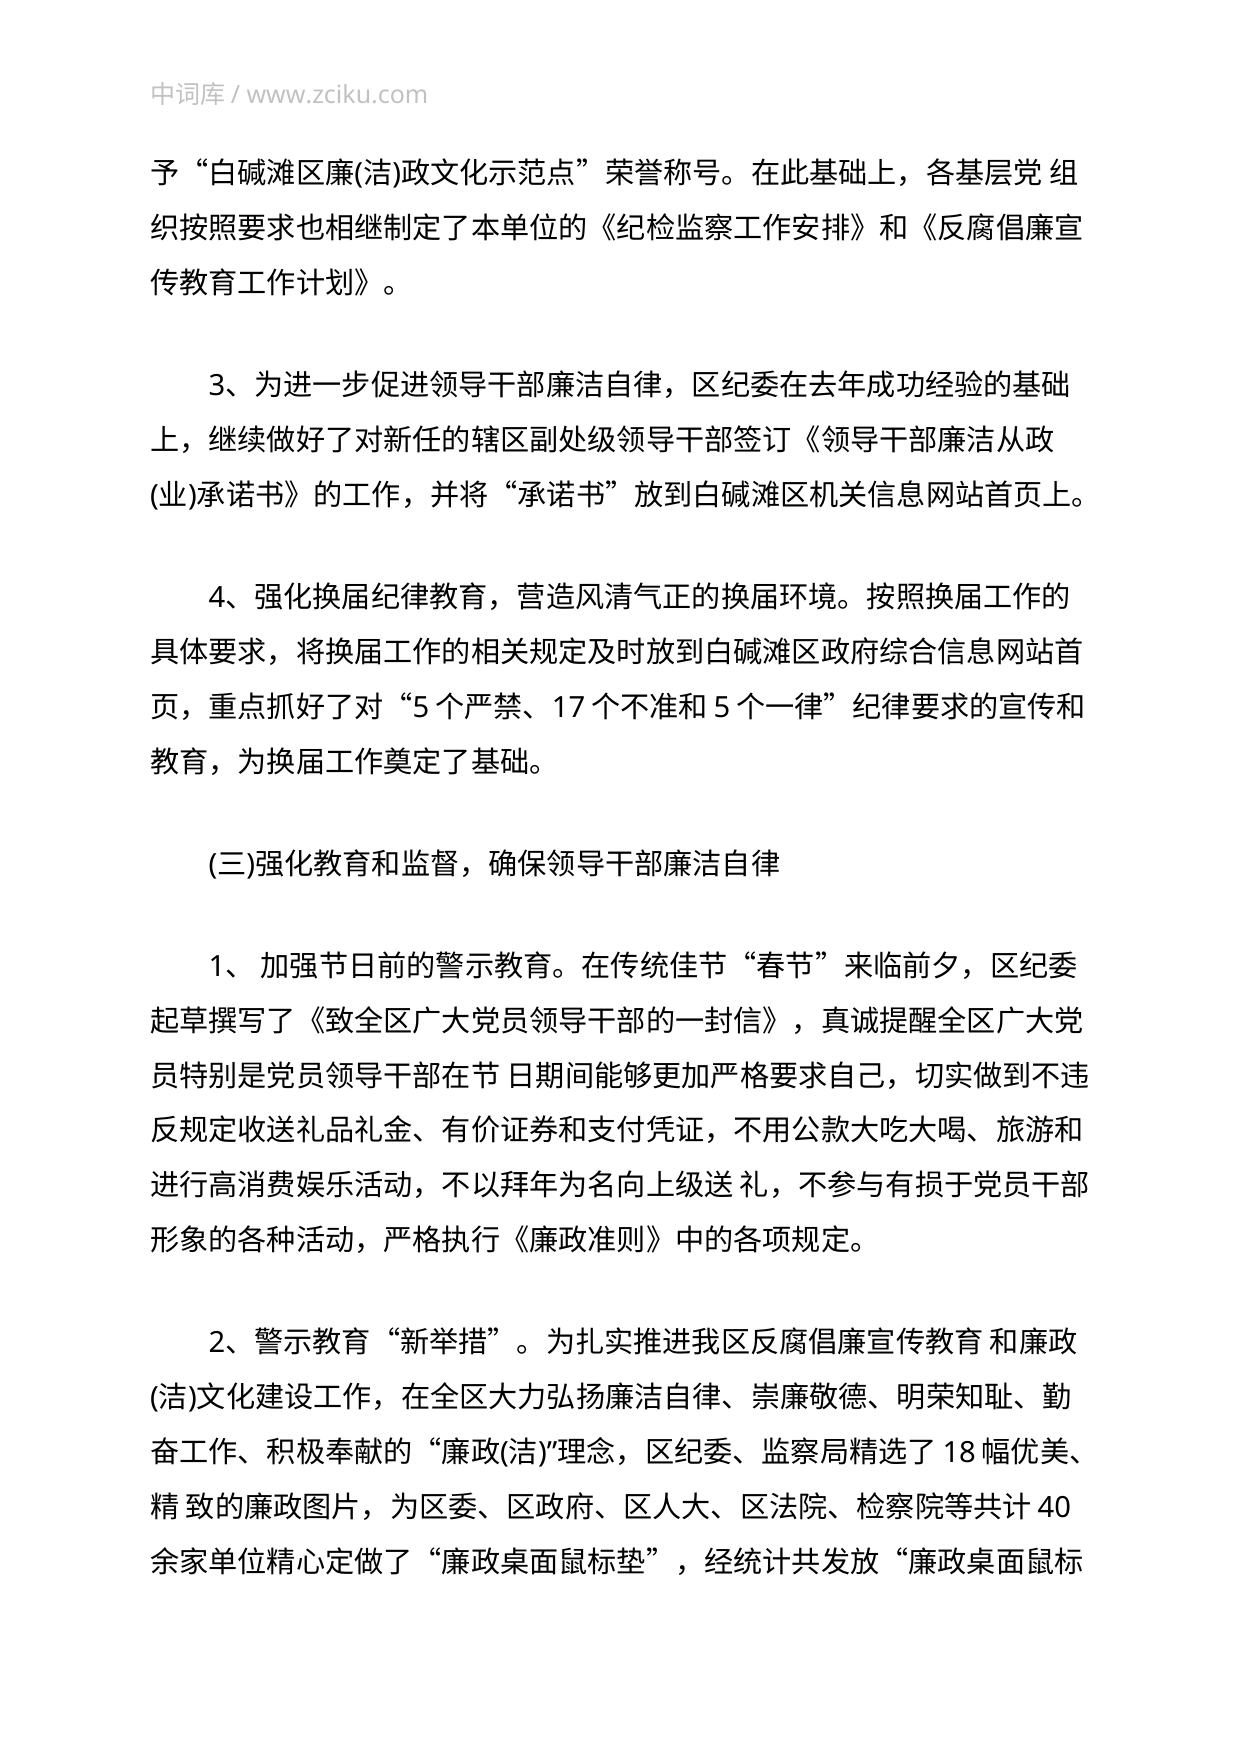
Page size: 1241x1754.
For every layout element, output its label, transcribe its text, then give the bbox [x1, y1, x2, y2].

text 3、为进一步促进领导干部廉洁自律，区纪委在去年成功经验的基础上，继续做好了对新任的辖区副处级领导干部签订《领导干部廉洁从政(业)承诺书》的工作，并将“承诺书”放到白碱滩区机关信息网站首页上。 [150, 362, 1090, 514]
text 1、 加强节日前的警示教育。在传统佳节“春节”来临前夕，区纪委起草撰写了《致全区广大党员领导干部的一封信》，真诚提醒全区广大党员特别是党员领导干部在节 日期间能够更加严格要求自己，切实做到不违反规定收送礼品礼金、有价证券和支付凭证，不用公款大吃大喝、旅游和进行高消费娱乐活动，不以拜年为名向上级送 礼，不参与有损于党员干部形象的各种活动，严格执行《廉政准则》中的各项规定。 [150, 942, 1090, 1259]
text (三)强化教育和监督，确保领导干部廉洁自律 [150, 840, 1090, 883]
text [150, 1318, 1090, 1581]
text 4、强化换届纪律教育，营造风清气正的换届环境。按照换届工作的具体要求，将换届工作的相关规定及时放到白碱滩区政府综合信息网站首页，重点抓好了对“5个严禁、17个不准和5个一律”纪律要求的宣传和教育，为换届工作奠定了基础。 [150, 573, 1090, 781]
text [150, 150, 1090, 302]
